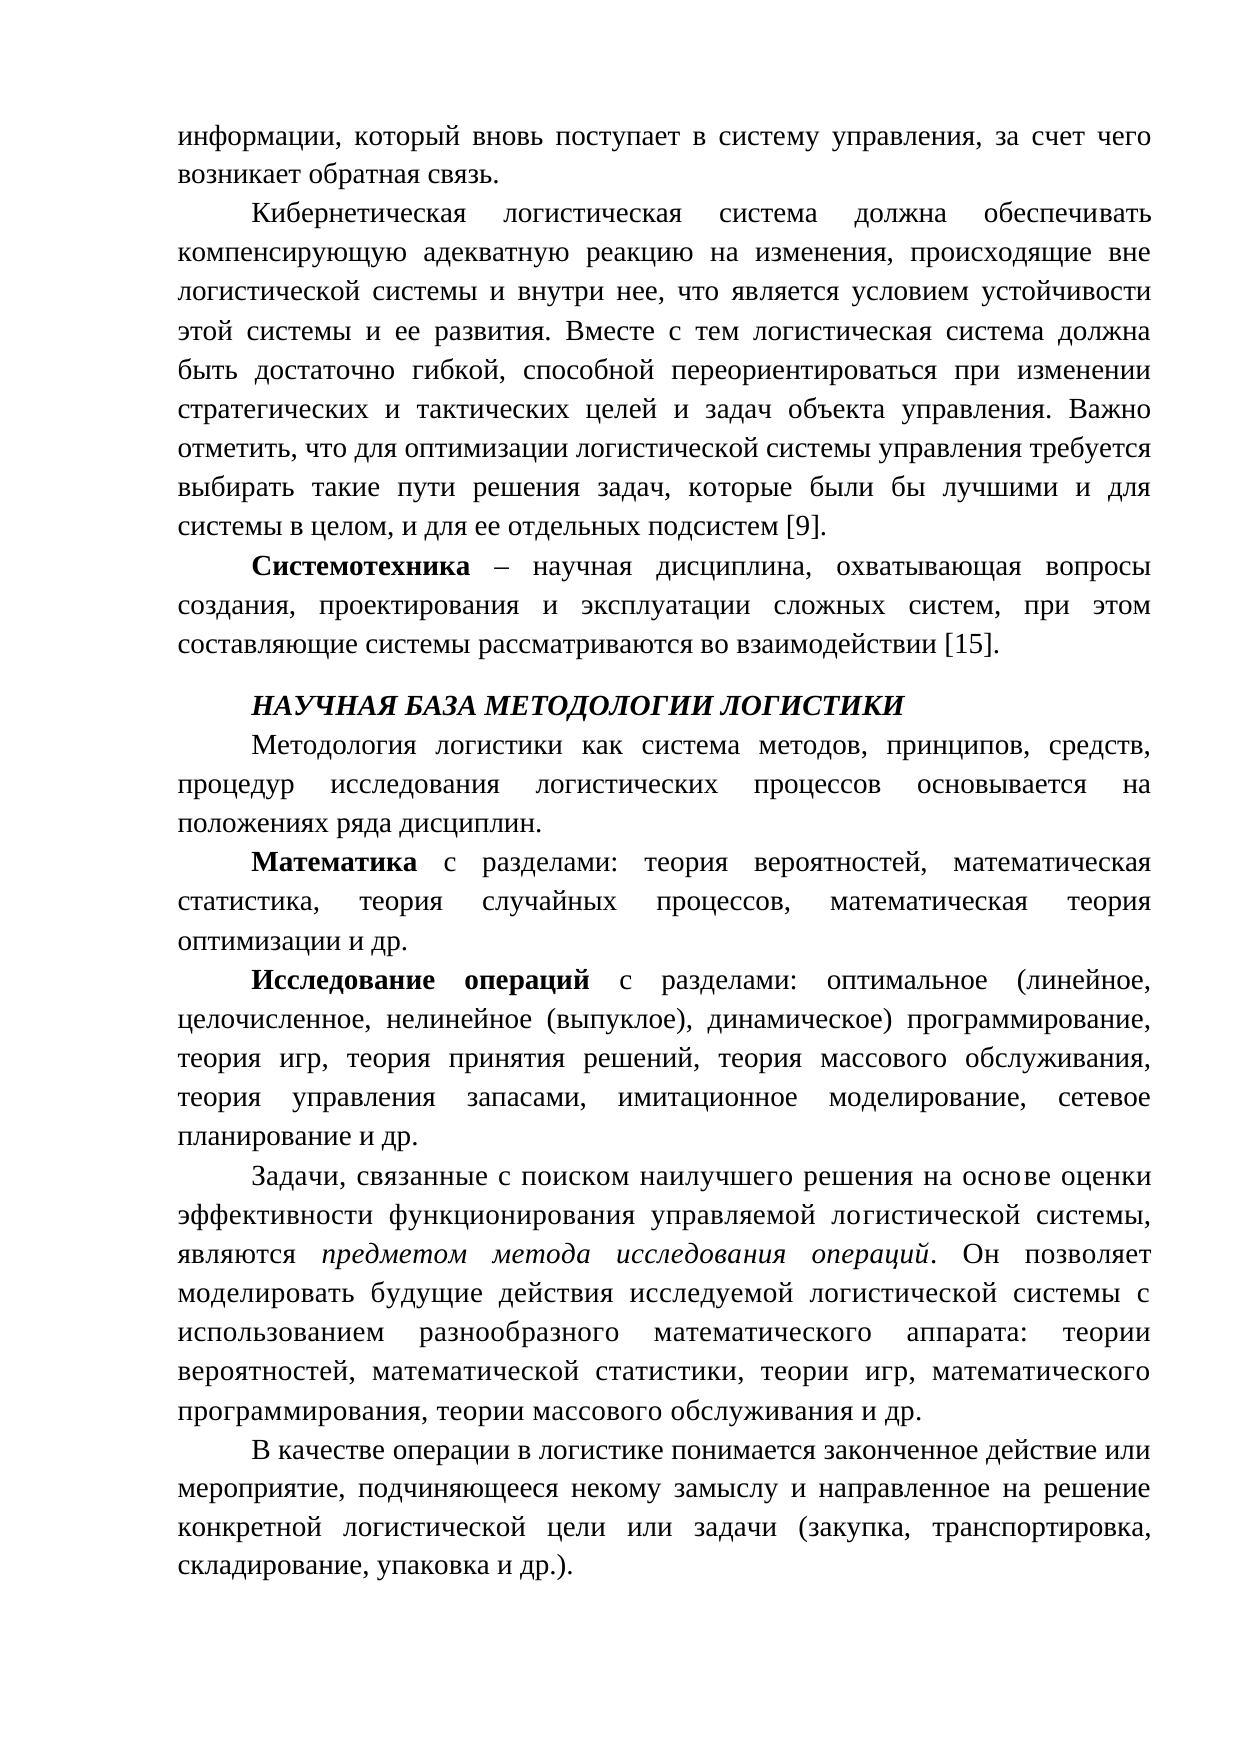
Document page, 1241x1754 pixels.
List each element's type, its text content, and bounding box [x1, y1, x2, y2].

text Математика с разделами: теория вероятностей, математическая статистика, теория случайных процессов, математическая теория оптимизации и др. [177, 844, 1152, 956]
text Задачи, связанные с поиском наилучшего решения на основе оценки эффективности функционирования управляемой логистической системы, являются предметом метода исследования операций. Он позволяет моделировать будущие действия исследуемой логистической системы с использованием разнообразного математического аппарата: теории вероятностей, математической статистики, теории игр, математического программирования, теории массового обслуживания и др. [177, 1158, 1152, 1426]
text В качестве операции в логистике понимается законченное действие или мероприятие, подчиняющееся некому замыслу и направленное на решение конкретной логистической цели или задачи (закупка, транспортировка, складирование, упаковка и др.). [177, 1432, 1152, 1581]
text Кибернетическая логистическая система должна обеспечивать компенсирующую адекватную реакцию на изменения, происходящие вне логистической системы и внутри нее, что является условием устойчивости этой системы и ее развития. Вместе с тем логистическая система должна быть достаточно гибкой, способной переориентироваться при изменении стратегических и тактических целей и задач объекта управления. Важно отметить, что для оптимизации логистической системы управления требуется выбирать такие пути решения задач, которые были бы лучшими и для системы в целом, и для ее отдельных подсистем [9]. [177, 195, 1152, 542]
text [177, 118, 1152, 190]
text Системотехника – научная дисциплина, охватывающая вопросы создания, проектирования и эксплуатации сложных систем, при этом составляющие системы рассматриваются во взаимодействии [15]. [177, 548, 1152, 659]
text Методология логистики как система методов, принципов, средств, процедур исследования логистических процессов основывается на положениях ряда дисциплин. [177, 727, 1152, 839]
text Исследование операций с разделами: оптимальное (линейное, целочисленное, нелинейное (выпуклое), динамическое) программирование, теория игр, теория принятия решений, теория массового обслуживания, теория управления запасами, имитационное моделирование, сетевое планирование и др. [177, 962, 1152, 1152]
text НАУЧНАЯ БАЗА МЕТОДОЛОГИИ ЛОГИСТИКИ [177, 688, 1152, 721]
